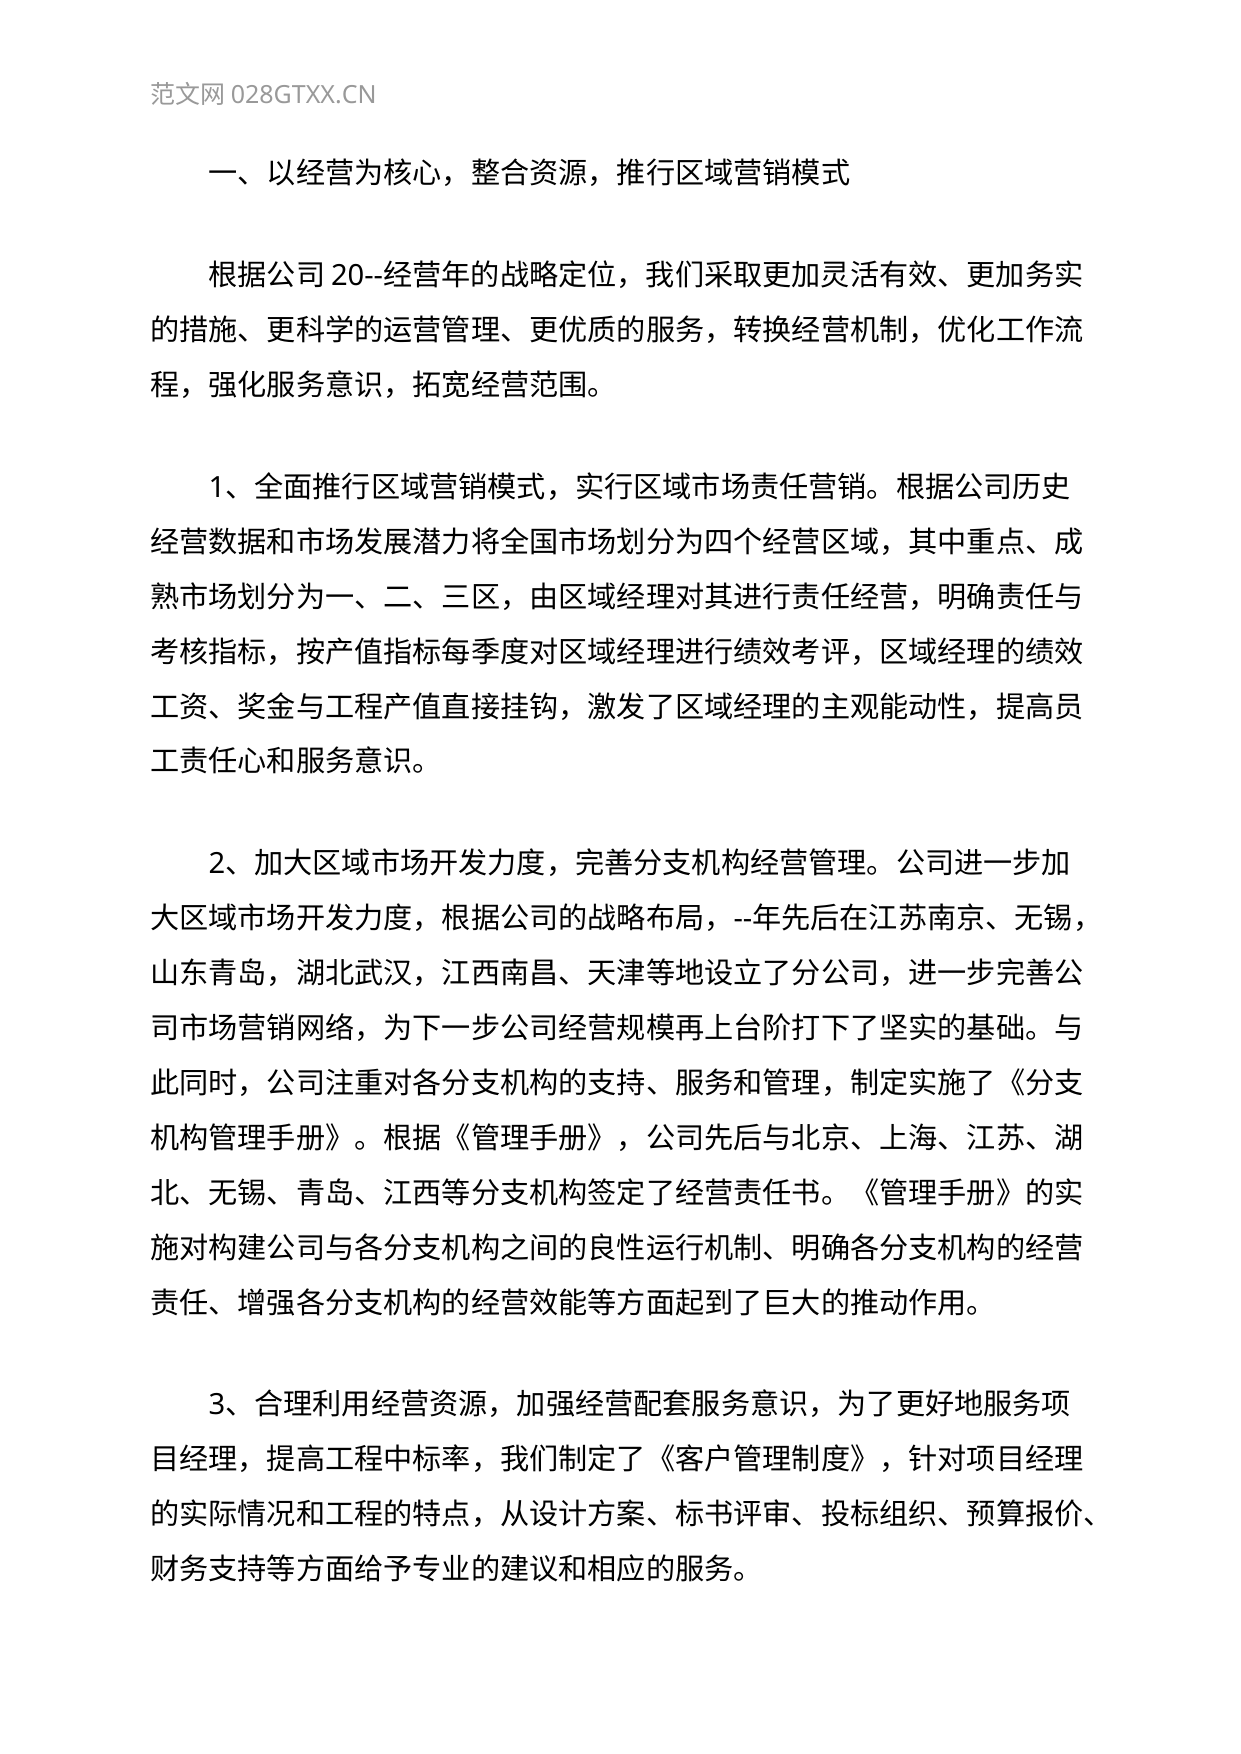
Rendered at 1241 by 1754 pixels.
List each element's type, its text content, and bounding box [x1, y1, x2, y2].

text 一、以经营为核心，整合资源，推行区域营销模式 [150, 150, 1090, 192]
text 根据公司20--经营年的战略定位，我们采取更加灵活有效、更加务实的措施、更科学的运营管理、更优质的服务，转换经营机制，优化工作流程，强化服务意识，拓宽经营范围。 [150, 252, 1090, 404]
text 2、加大区域市场开发力度，完善分支机构经营管理。公司进一步加大区域市场开发力度，根据公司的战略布局，--年先后在江苏南京、无锡，山东青岛，湖北武汉，江西南昌、天津等地设立了分公司，进一步完善公司市场营销网络，为下一步公司经营规模再上台阶打下了坚实的基础。与此同时，公司注重对各分支机构的支持、服务和管理，制定实施了《分支机构管理手册》。根据《管理手册》，公司先后与北京、上海、江苏、湖北、无锡、青岛、江西等分支机构签定了经营责任书。《管理手册》的实施对构建公司与各分支机构之间的良性运行机制、明确各分支机构的经营责任、增强各分支机构的经营效能等方面起到了巨大的推动作用。 [150, 840, 1090, 1321]
text 1、全面推行区域营销模式，实行区域市场责任营销。根据公司历史经营数据和市场发展潜力将全国市场划分为四个经营区域，其中重点、成熟市场划分为一、二、三区，由区域经理对其进行责任经营，明确责任与考核指标，按产值指标每季度对区域经理进行绩效考评，区域经理的绩效工资、奖金与工程产值直接挂钩，激发了区域经理的主观能动性，提高员工责任心和服务意识。 [150, 463, 1090, 780]
text 3、合理利用经营资源，加强经营配套服务意识，为了更好地服务项目经理，提高工程中标率，我们制定了《客户管理制度》，针对项目经理的实际情况和工程的特点，从设计方案、标书评审、投标组织、预算报价、财务支持等方面给予专业的建议和相应的服务。 [150, 1381, 1090, 1588]
